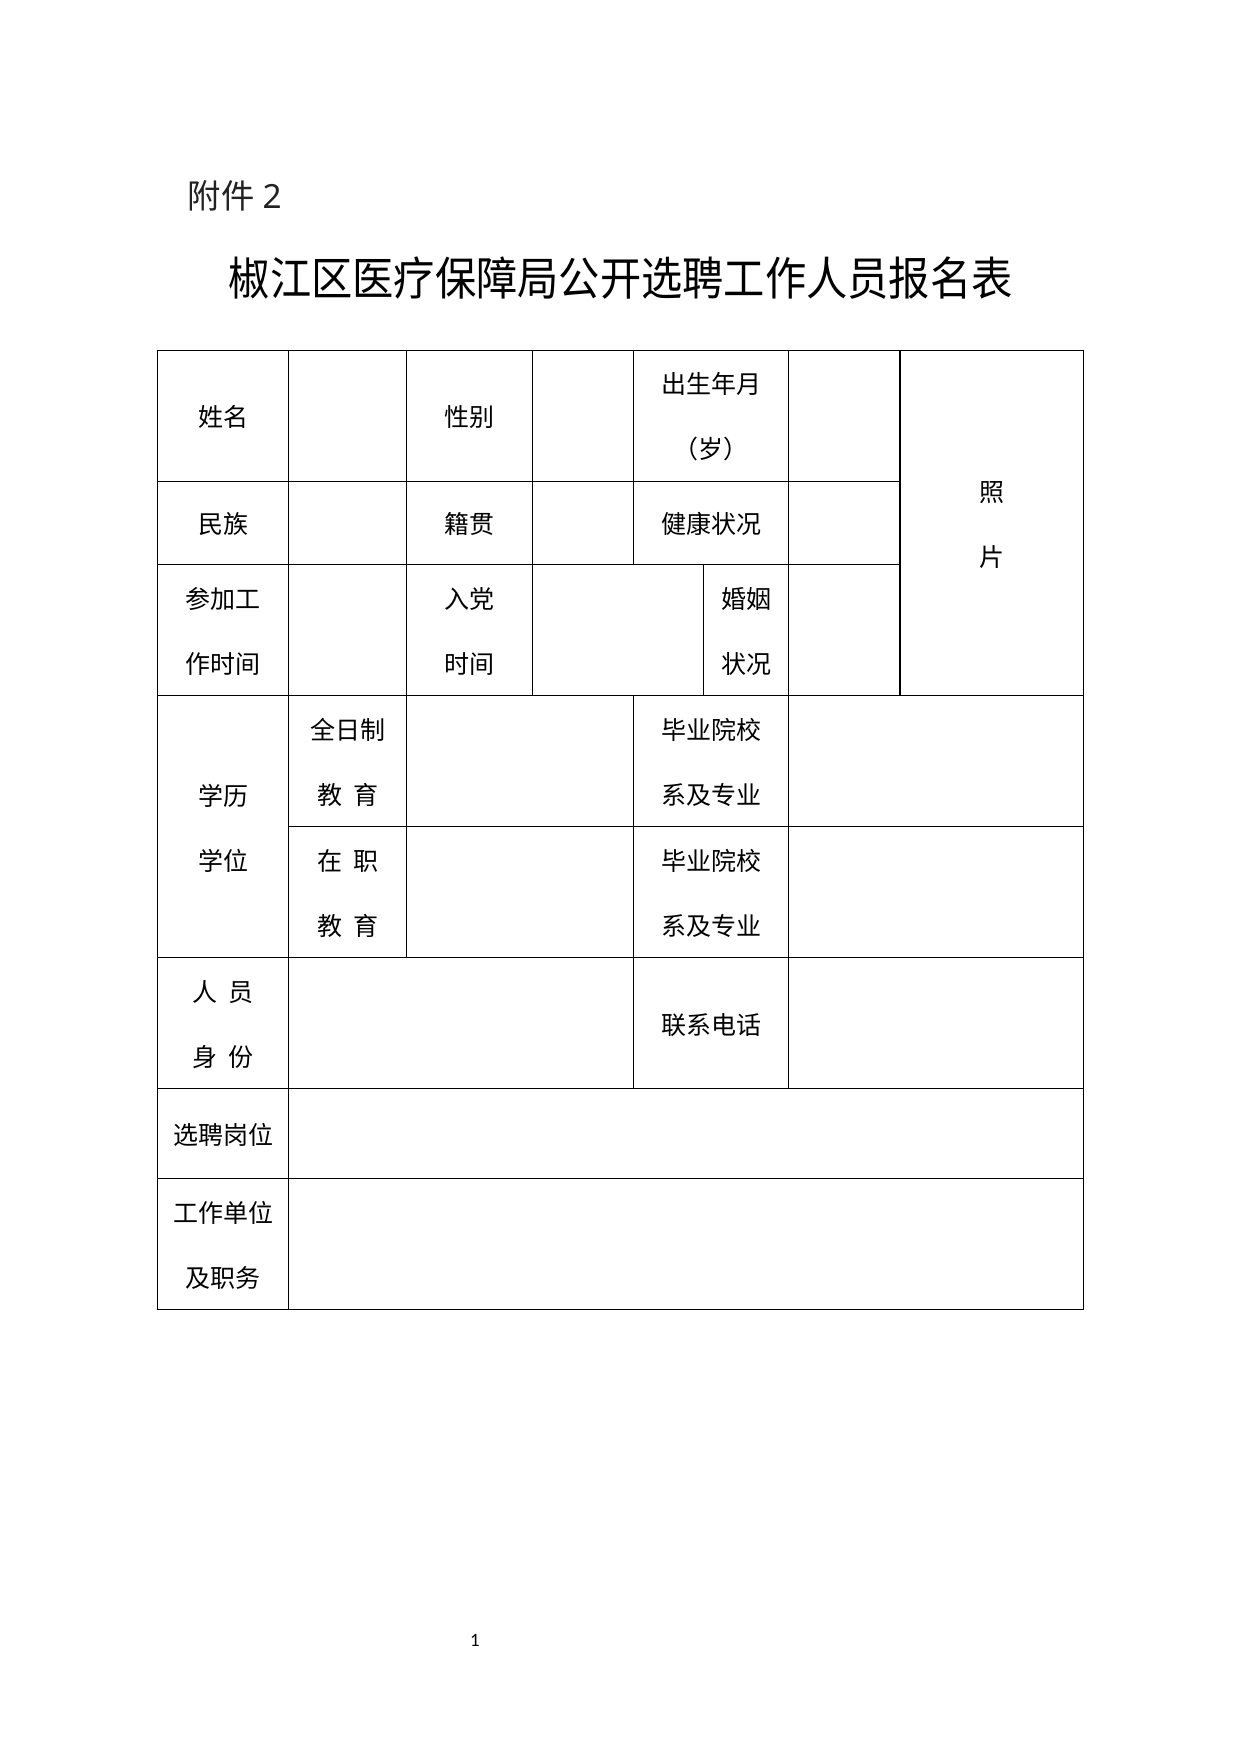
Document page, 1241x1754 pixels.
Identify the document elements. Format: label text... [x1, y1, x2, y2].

table_cell [407, 827, 633, 957]
text 附件2 [187, 162, 1053, 227]
table_cell [289, 958, 633, 1088]
table_cell 全日制 教 育 [289, 696, 406, 826]
table_header [289, 351, 406, 481]
table_cell [407, 696, 633, 826]
table_cell [789, 696, 1083, 826]
table_cell [533, 565, 703, 695]
table_cell 民族 [158, 482, 288, 564]
table_header 性别 [407, 351, 532, 481]
table_cell 入党 时间 [407, 565, 532, 695]
table_cell 学历 学位 [158, 696, 288, 957]
table_cell [789, 827, 1083, 957]
table_header 姓名 [158, 351, 288, 481]
table_cell [289, 482, 406, 564]
table_cell [789, 482, 899, 564]
table_cell [533, 482, 633, 564]
table_cell 工作单位及职务 [158, 1179, 288, 1309]
table_cell 联系电话 [634, 958, 788, 1088]
table_header [533, 351, 633, 481]
table_cell 籍贯 [407, 482, 532, 564]
text 椒江区医疗保障局公开选聘工作人员报名表 [187, 227, 1053, 324]
table_cell 参加工 作时间 [158, 565, 288, 695]
table_cell [289, 1089, 1083, 1178]
table_header [789, 351, 899, 481]
table_cell [289, 565, 406, 695]
table_header 照 片 [901, 351, 1083, 695]
table_header 出生年月 （岁） [634, 351, 788, 481]
table_cell [789, 565, 899, 695]
table_cell 人 员 身 份 [158, 958, 288, 1088]
table_cell 婚姻状况 [704, 565, 788, 695]
table_cell 毕业院校 系及专业 [634, 696, 788, 826]
table_cell [289, 1179, 1083, 1309]
table_cell [789, 958, 1083, 1088]
table_cell 毕业院校 系及专业 [634, 827, 788, 957]
table_cell 在 职 教 育 [289, 827, 406, 957]
table_cell 选聘岗位 [158, 1089, 288, 1178]
table_cell 健康状况 [634, 482, 788, 564]
